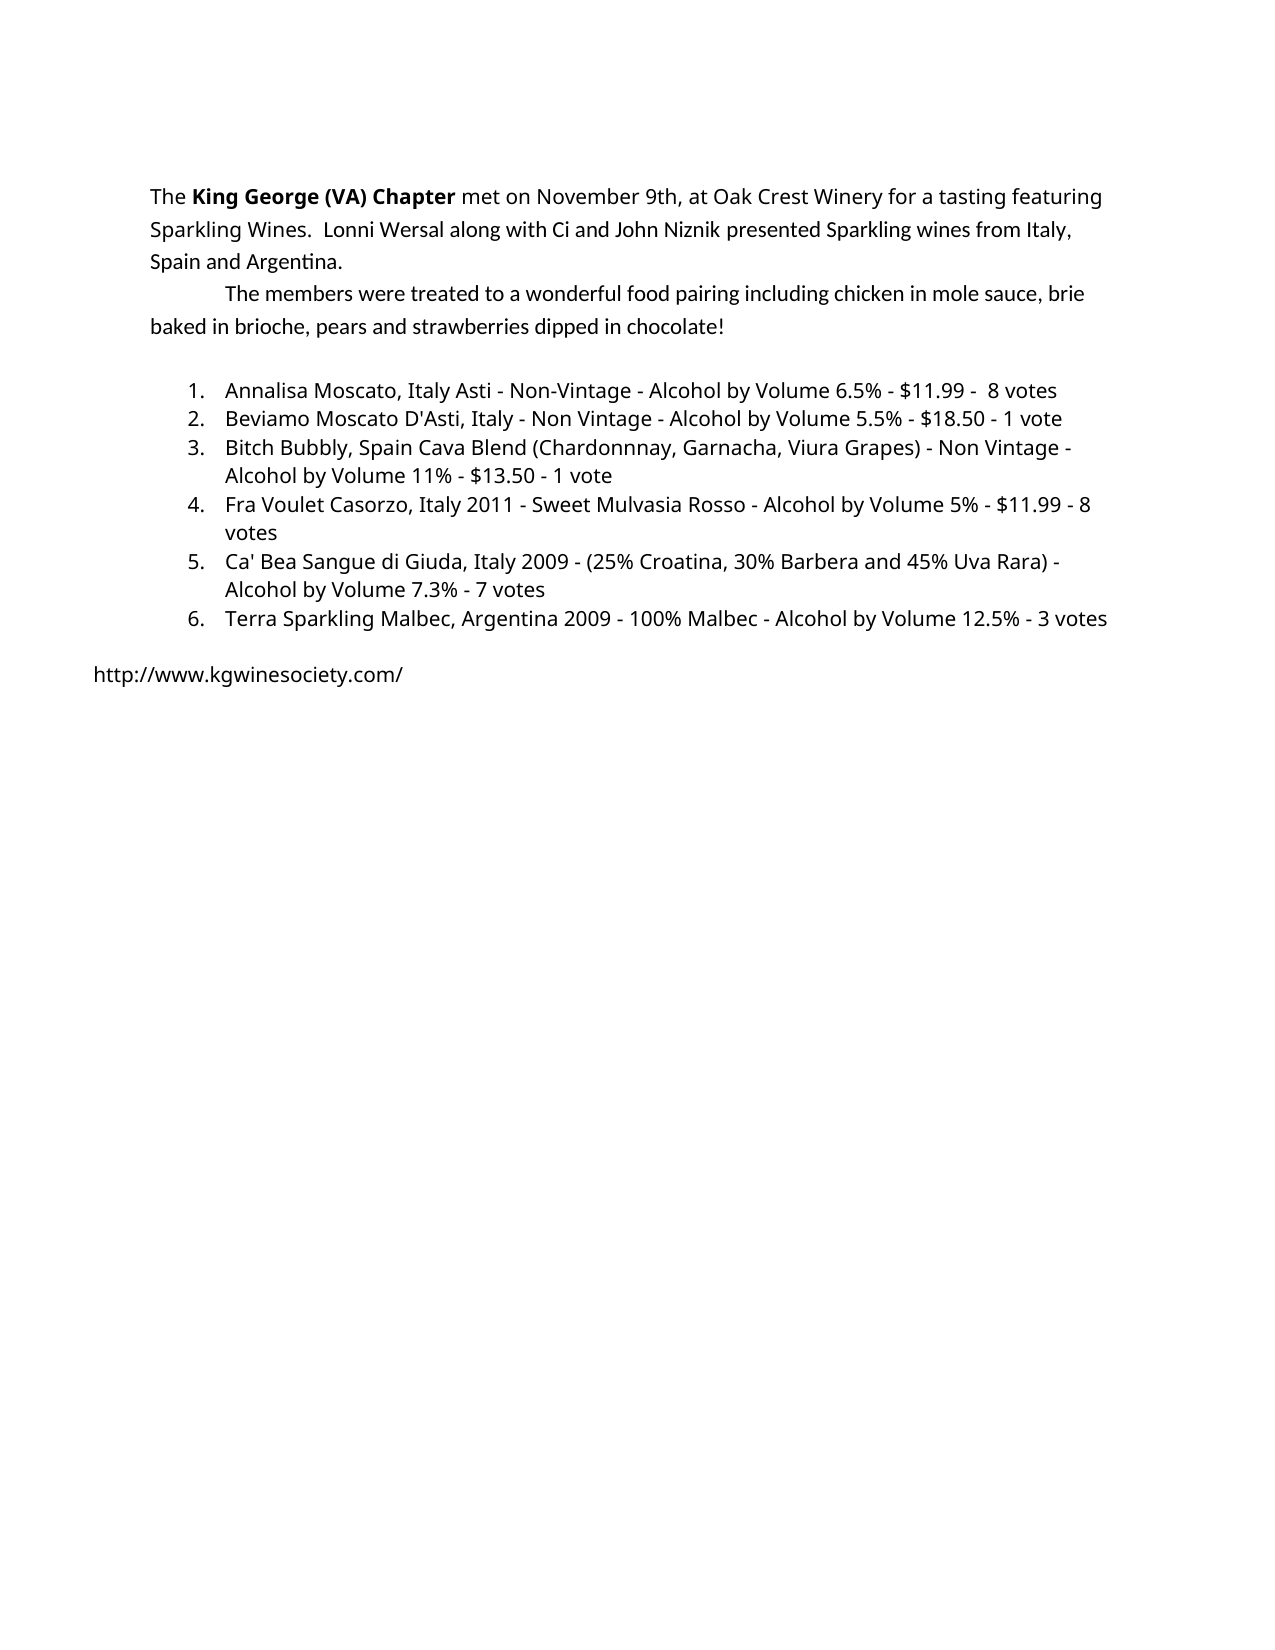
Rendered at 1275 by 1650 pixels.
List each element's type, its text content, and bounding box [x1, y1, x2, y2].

text The members were treated to a wonderful food pairing including chicken in mole sauce, brie baked in brioche, pears and strawberries dipped in chocolate! [150, 279, 1125, 340]
list Beviamo Moscato D'Asti, Italy - Non Vintage - Alcohol by Volume 5.5% - $18.50 - 1 vote [187, 404, 1125, 433]
list Annalisa Moscato, Italy Asti - Non-Vintage - Alcohol by Volume 6.5% - $11.99 - 8 votes [187, 376, 1125, 404]
list Fra Voulet Casorzo, Italy 2011 - Sweet Mulvasia Rosso - Alcohol by Volume 5% - $11.99 - 8 votes [187, 490, 1125, 547]
text The King George (VA) Chapter met on November 9th, at Oak Crest Winery for a tasting featuring Sparkling Wines. Lonni Wersal along with Ci and John Niznik presented Sparkling wines from Italy, Spain and Argentina. [150, 182, 1125, 275]
list Terra Sparkling Malbec, Argentina 2009 - 100% Malbec - Alcohol by Volume 12.5% - 3 votes [187, 604, 1125, 632]
list Ca' Bea Sangue di Giuda, Italy 2009 - (25% Croatina, 30% Barbera and 45% Uva Rara) - Alcohol by Volume 7.3% - 7 votes [187, 547, 1125, 604]
text http://www.kgwinesociety.com/ [93, 661, 1125, 689]
list Bitch Bubbly, Spain Cava Blend (Chardonnnay, Garnacha, Viura Grapes) - Non Vintage - Alcohol by Volume 11% - $13.50 - 1 vote [187, 433, 1125, 490]
